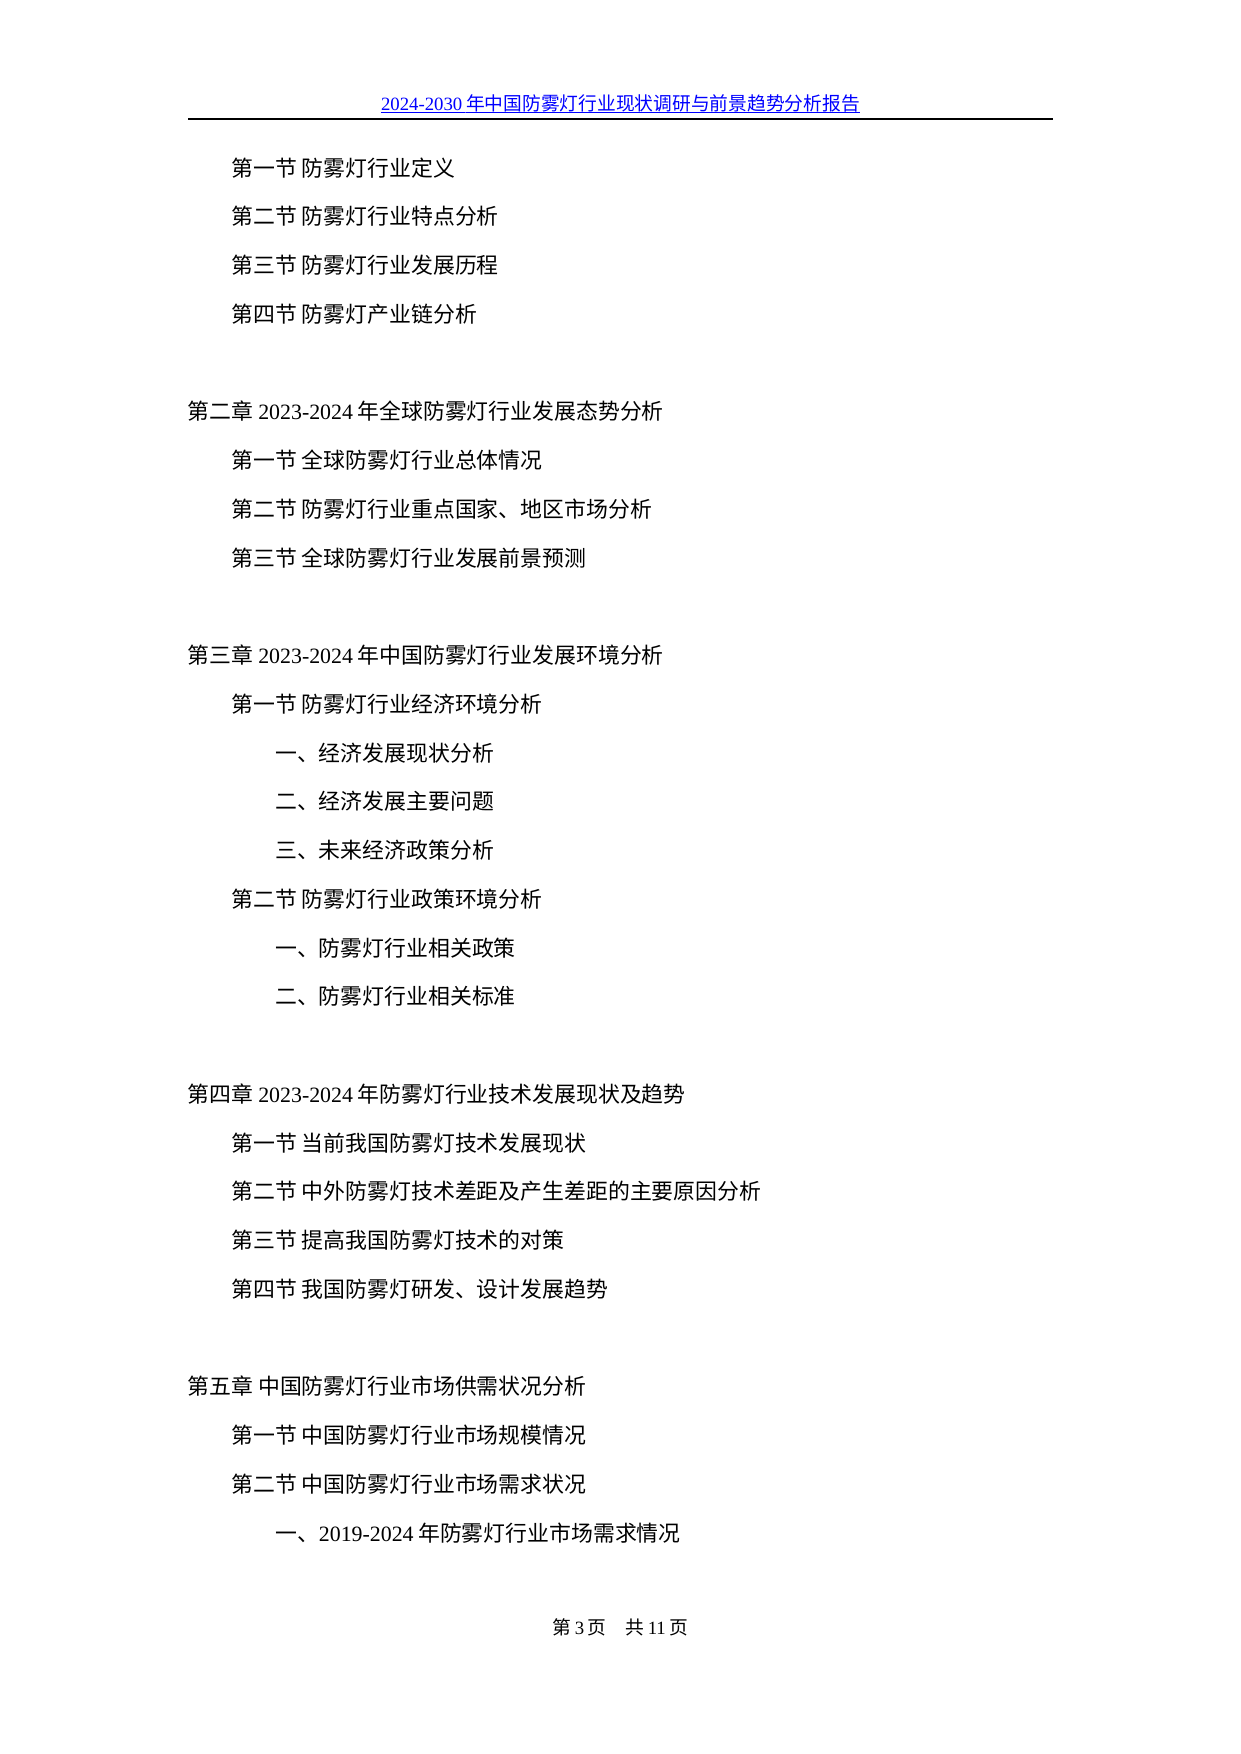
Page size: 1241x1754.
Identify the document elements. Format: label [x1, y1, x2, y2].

text [187, 150, 1053, 1548]
